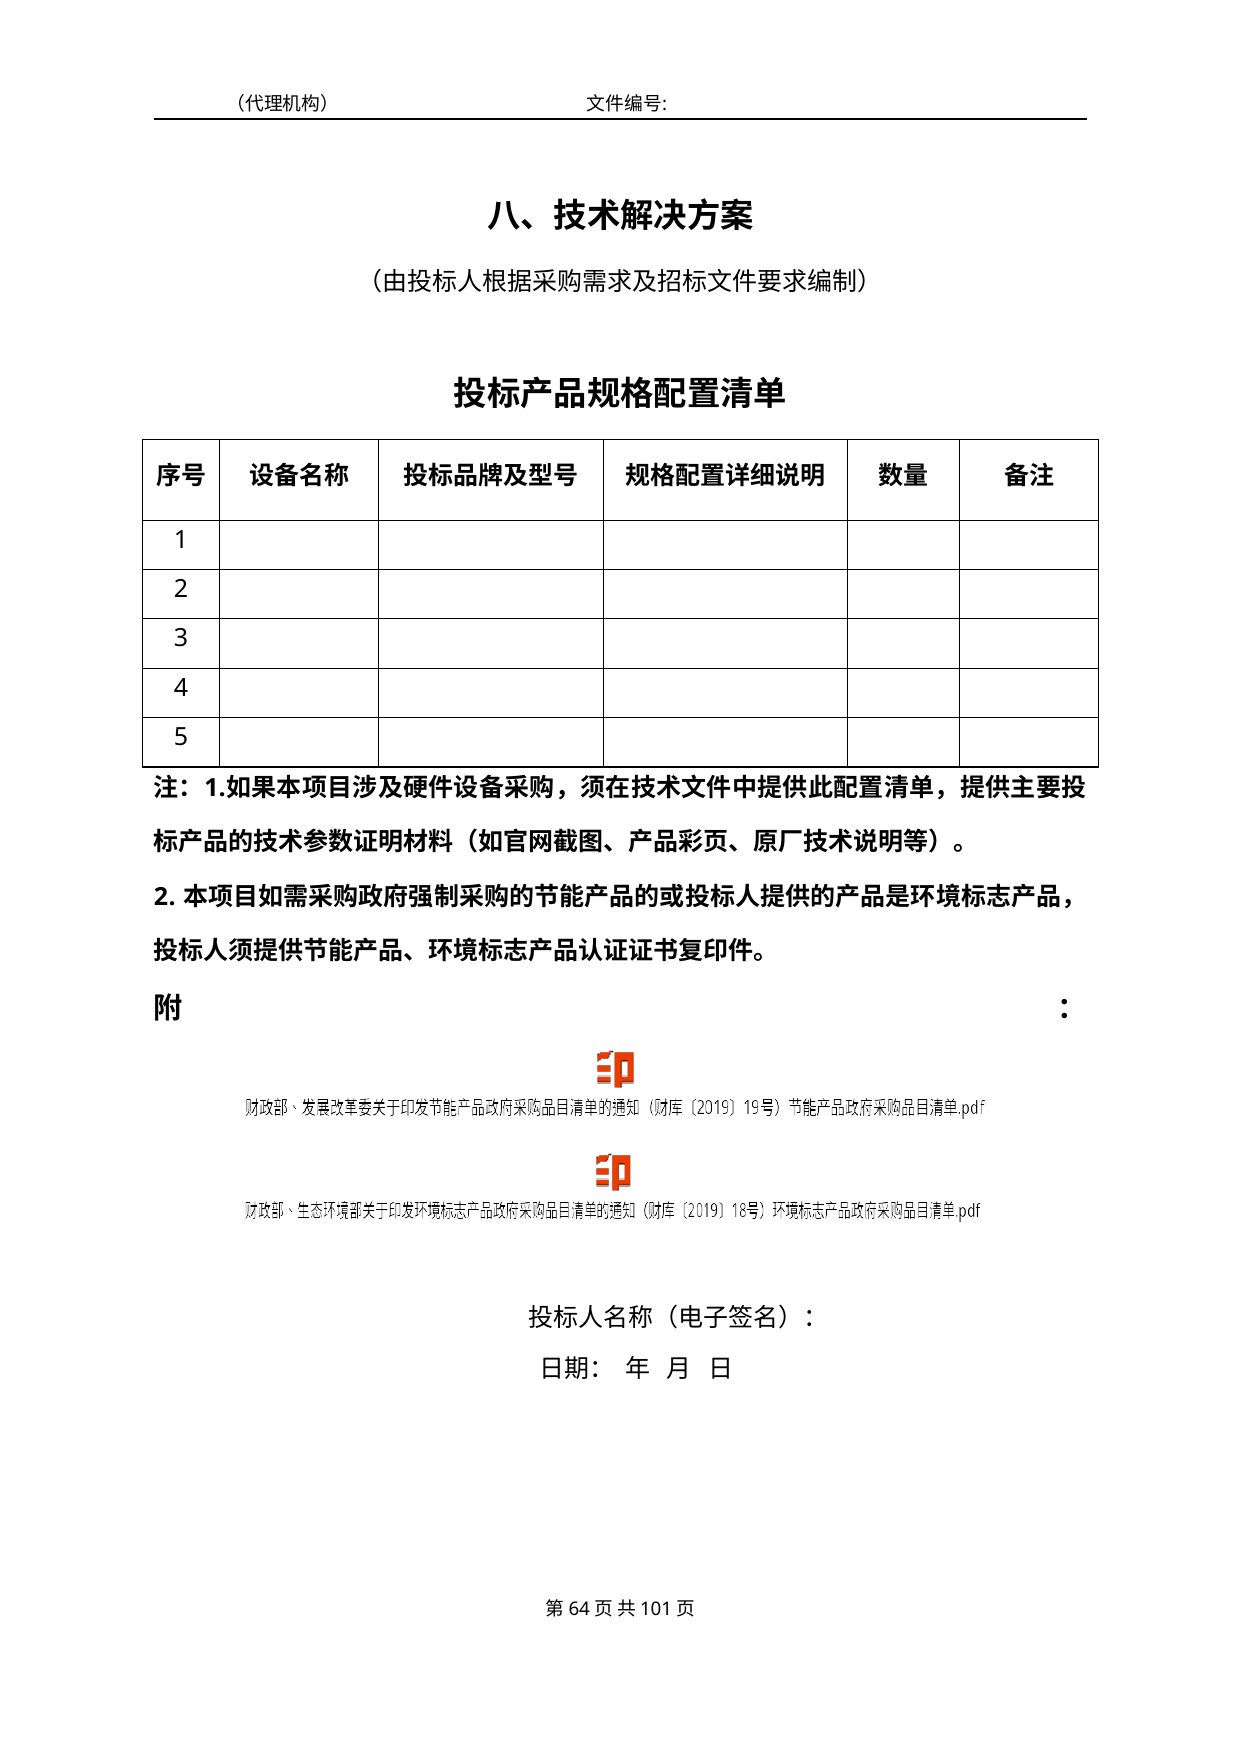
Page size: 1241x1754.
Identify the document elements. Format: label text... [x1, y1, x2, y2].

text 投标人名称（电子签名）： [153, 1297, 1087, 1334]
text （由投标人根据采购需求及招标文件要求编制） [153, 261, 1087, 297]
table_cell [379, 570, 603, 618]
table_header 序号 [143, 440, 219, 519]
table_cell [848, 619, 959, 668]
text 日期： 年 月 日 [153, 1348, 1087, 1384]
table_cell [604, 521, 847, 569]
table_cell [220, 669, 378, 717]
table_cell 3 [143, 619, 219, 668]
table_header 设备名称 [220, 440, 378, 519]
table_header 投标品牌及型号 [379, 440, 603, 519]
table_cell [379, 669, 603, 717]
table_cell [960, 570, 1098, 618]
table_cell [220, 619, 378, 668]
table_cell [960, 521, 1098, 569]
table_cell [848, 718, 959, 766]
table_cell [220, 521, 378, 569]
table_cell 4 [143, 669, 219, 717]
text 附： [153, 985, 1087, 1234]
text 注：1.如果本项目涉及硬件设备采购，须在技术文件中提供此配置清单，提供主要投标产品的技术参数证明材料（如官网截图、产品彩页、原厂技术说明等）。 [153, 768, 1087, 858]
table_cell [848, 521, 959, 569]
table_header 规格配置详细说明 [604, 440, 847, 519]
table_header 数量 [848, 440, 959, 519]
table_cell [604, 570, 847, 618]
table_cell [960, 669, 1098, 717]
table_cell [604, 718, 847, 766]
table_cell [220, 570, 378, 618]
table_cell [848, 669, 959, 717]
table_cell [379, 718, 603, 766]
text 投标产品规格配置清单 [153, 367, 1087, 415]
table_header 备注 [960, 440, 1098, 519]
table_cell [848, 570, 959, 618]
text 八、技术解决方案 [153, 189, 1087, 237]
table_cell 2 [143, 570, 219, 618]
table_cell [604, 619, 847, 668]
table_cell 5 [143, 718, 219, 766]
table_cell 1 [143, 521, 219, 569]
text 2. 本项目如需采购政府强制采购的节能产品的或投标人提供的产品是环境标志产品，投标人须提供节能产品、环境标志产品认证证书复印件。 [153, 876, 1087, 967]
table_cell [960, 619, 1098, 668]
table_cell [604, 669, 847, 717]
table_cell [379, 521, 603, 569]
table_cell [379, 619, 603, 668]
table_cell [960, 718, 1098, 766]
table_cell [220, 718, 378, 766]
